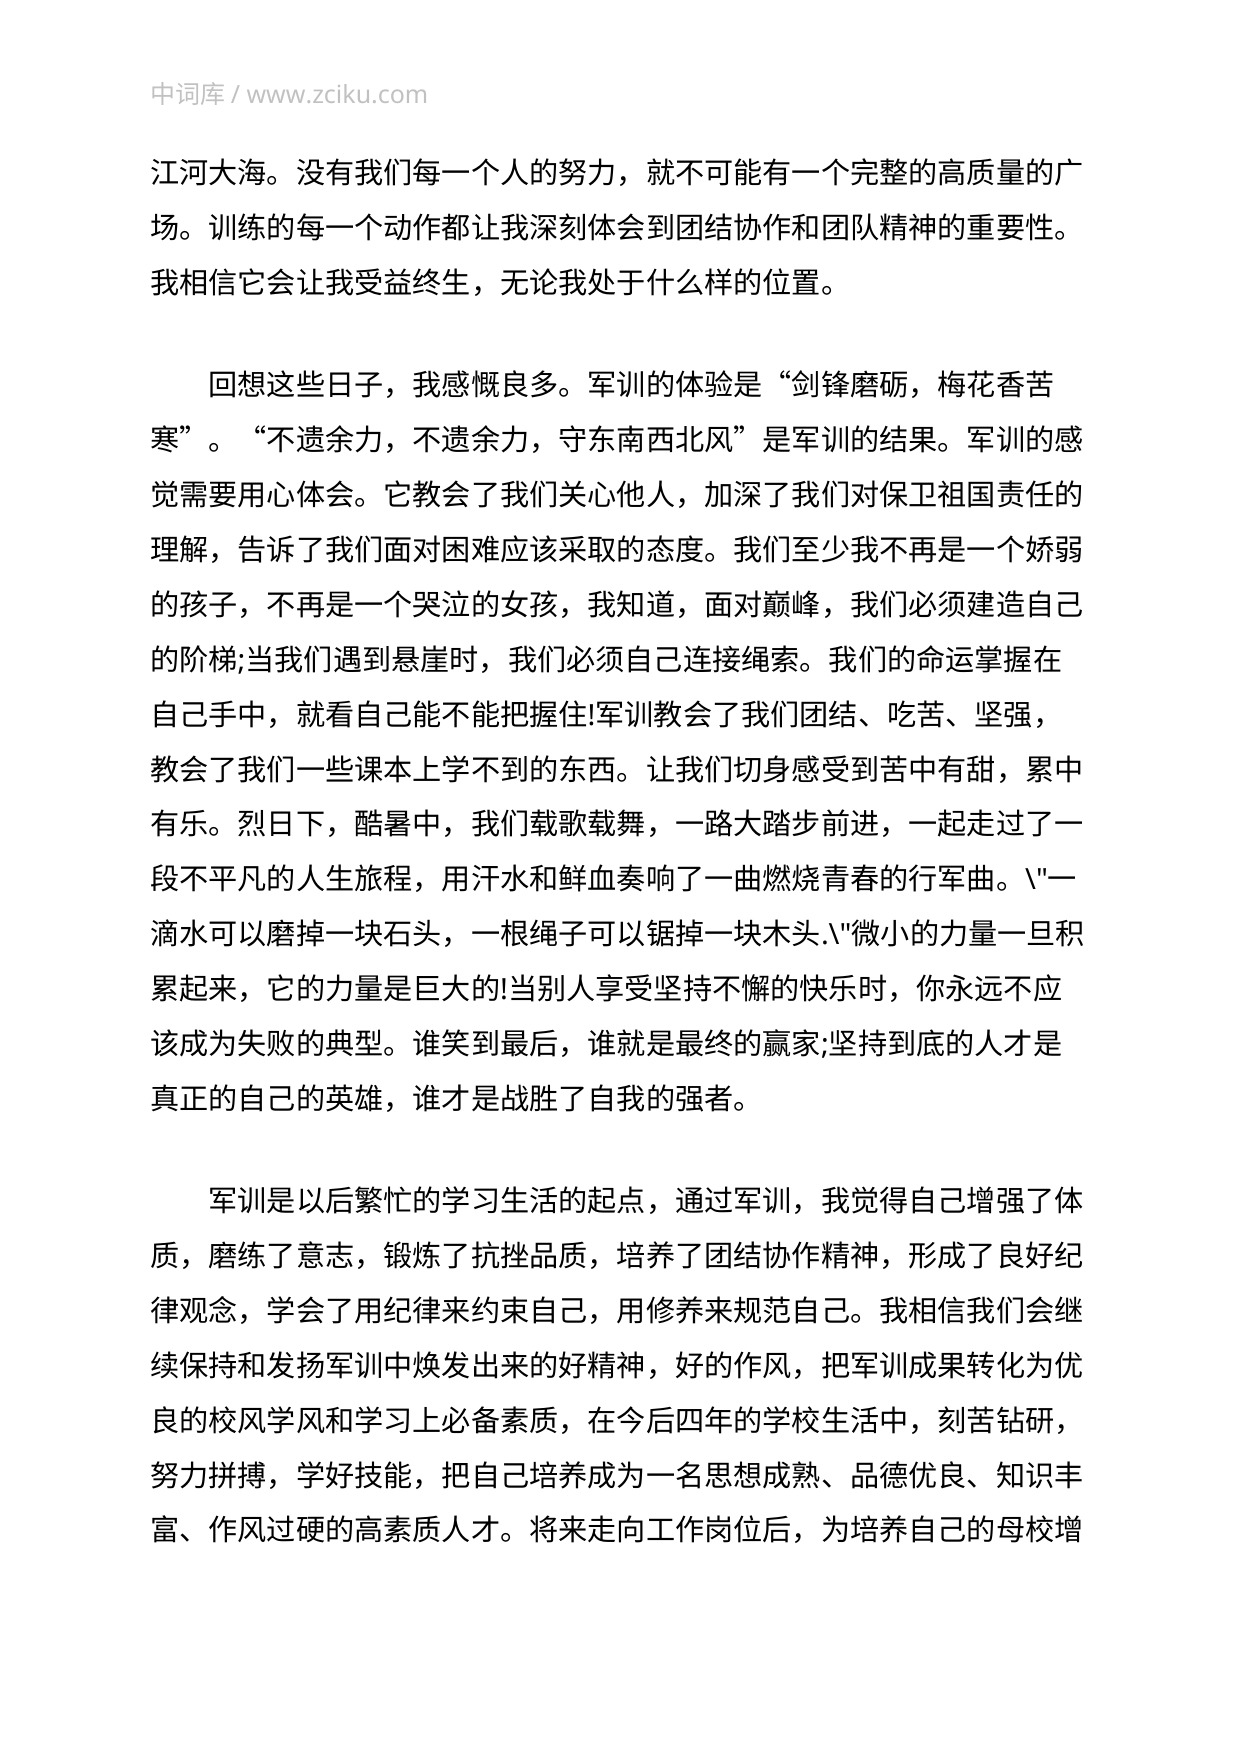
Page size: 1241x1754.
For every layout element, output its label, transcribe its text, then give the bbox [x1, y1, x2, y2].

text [150, 150, 1090, 302]
text 回想这些日子，我感慨良多。军训的体验是“剑锋磨砺，梅花香苦寒”。“不遗余力，不遗余力，守东南西北风”是军训的结果。军训的感觉需要用心体会。它教会了我们关心他人，加深了我们对保卫祖国责任的理解，告诉了我们面对困难应该采取的态度。我们至少我不再是一个娇弱的孩子，不再是一个哭泣的女孩，我知道，面对巅峰，我们必须建造自己的阶梯;当我们遇到悬崖时，我们必须自己连接绳索。我们的命运掌握在自己手中，就看自己能不能把握住!军训教会了我们团结、吃苦、坚强，教会了我们一些课本上学不到的东西。让我们切身感受到苦中有甜，累中有乐。烈日下，酷暑中，我们载歌载舞，一路大踏步前进，一起走过了一段不平凡的人生旅程，用汗水和鲜血奏响了一曲燃烧青春的行军曲。\"一滴水可以磨掉一块石头，一根绳子可以锯掉一块木头.\"微小的力量一旦积累起来，它的力量是巨大的!当别人享受坚持不懈的快乐时，你永远不应该成为失败的典型。谁笑到最后，谁就是最终的赢家;坚持到底的人才是真正的自己的英雄，谁才是战胜了自我的强者。 [150, 362, 1090, 1118]
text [150, 1178, 1090, 1549]
